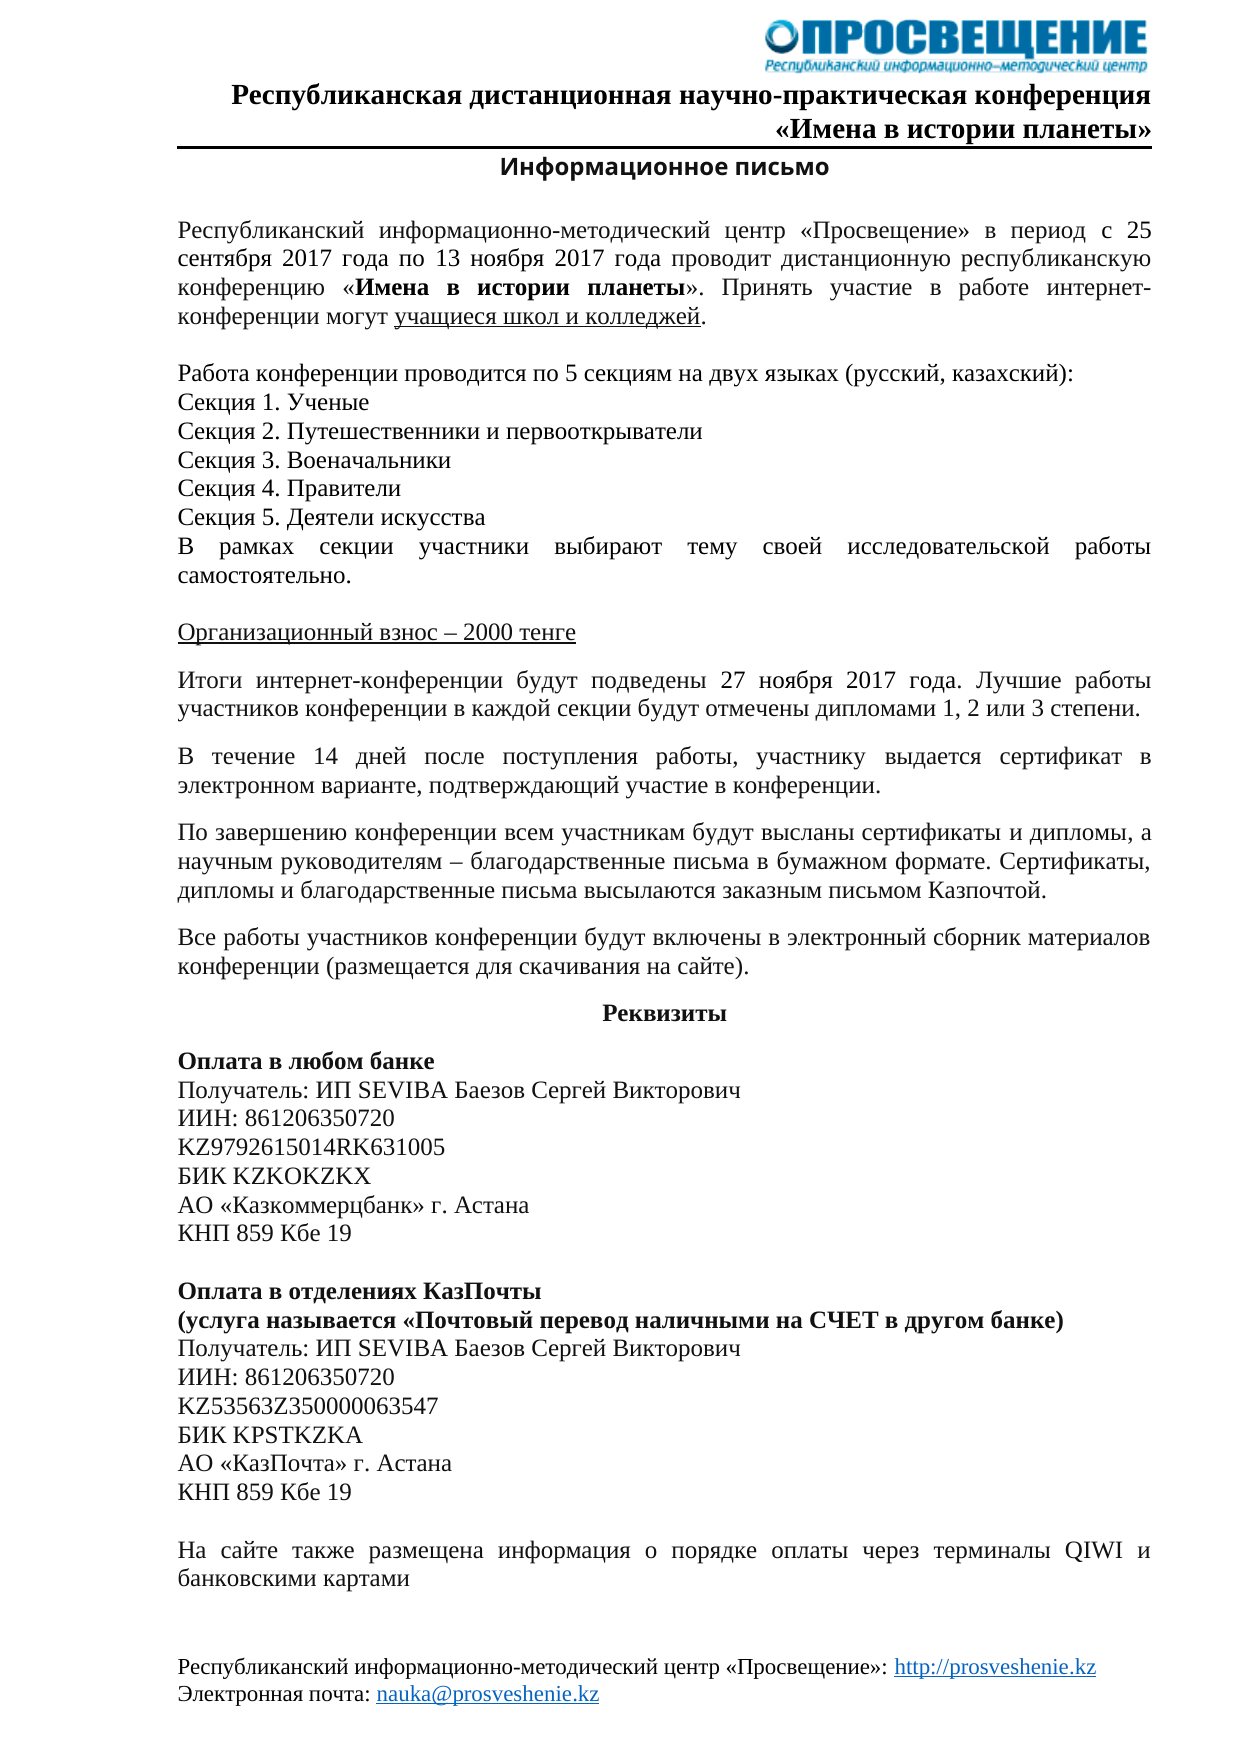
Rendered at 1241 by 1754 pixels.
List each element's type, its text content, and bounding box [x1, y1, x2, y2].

text (услуга называется «Почтовый перевод наличными на СЧЕТ в другом банке) [177, 1305, 1152, 1333]
text ИИН: 861206350720 [177, 1362, 1152, 1391]
text КНП 859 Кбе 19 [177, 1218, 1152, 1247]
text АО «Казкоммерцбанк» г. Астана [177, 1190, 1152, 1218]
text KZ53563Z350000063547 [177, 1391, 1152, 1420]
text АО «КазПочта» г. Астана [177, 1448, 1152, 1477]
text Оплата в отделениях КазПочты [177, 1276, 1152, 1305]
text Организационный взнос – 2000 тенге [177, 617, 1152, 646]
text Получатель: ИП SEVIBA Баезов Сергей Викторович [177, 1333, 1152, 1362]
text Работа конференции проводится по 5 секциям на двух языках (русский, казахский): [177, 358, 1152, 387]
text Секция 2. Путешественники и первооткрыватели [177, 416, 1152, 445]
text По завершению конференции всем участникам будут высланы сертификаты и дипломы, а научным руководителям – благодарственные письма в бумажном формате. Сертификаты, дипломы и благодарственные письма высылаются заказным письмом Казпочтой. [177, 817, 1152, 903]
text Секция 1. Ученые [177, 387, 1152, 416]
text Информационное письмо [177, 149, 1152, 182]
text КНП 859 Кбе 19 [177, 1477, 1152, 1506]
text Итоги интернет-конференции будут подведены 27 ноября 2017 года. Лучшие работы участников конференции в каждой секции будут отмечены дипломами 1, 2 или 3 степени. [177, 665, 1152, 722]
text БИК KZKOKZKX [177, 1161, 1152, 1190]
text Секция 3. Военачальники [177, 445, 1152, 473]
text На сайте также размещена информация о порядке оплаты через терминалы QIWI и банковскими картами [177, 1535, 1152, 1592]
text БИК KPSTKZKA [177, 1420, 1152, 1448]
text Республиканский информационно-методический центр «Просвещение» в период с 25 сентября 2017 года по 13 ноября 2017 года проводит дистанционную республиканскую конференцию «Имена в истории планеты». Принять участие в работе интернет-конференции могут учащиеся школ и колледжей. [177, 215, 1152, 330]
text Получатель: ИП SEVIBA Баезов Сергей Викторович [177, 1075, 1152, 1103]
text KZ9792615014RK631005 [177, 1132, 1152, 1161]
text Оплата в любом банке [177, 1046, 1152, 1075]
text Все работы участников конференции будут включены в электронный сборник материалов конференции (размещается для скачивания на сайте). [177, 922, 1152, 980]
text ИИН: 861206350720 [177, 1103, 1152, 1132]
text Реквизиты [177, 998, 1152, 1027]
text В течение 14 дней после поступления работы, участнику выдается сертификат в электронном варианте, подтверждающий участие в конференции. [177, 741, 1152, 798]
text Секция 4. Правители [177, 473, 1152, 502]
text В рамках секции участники выбирают тему своей исследовательской работы самостоятельно. [177, 531, 1152, 588]
text Секция 5. Деятели искусства [177, 502, 1152, 531]
picture [761, 14, 1152, 78]
